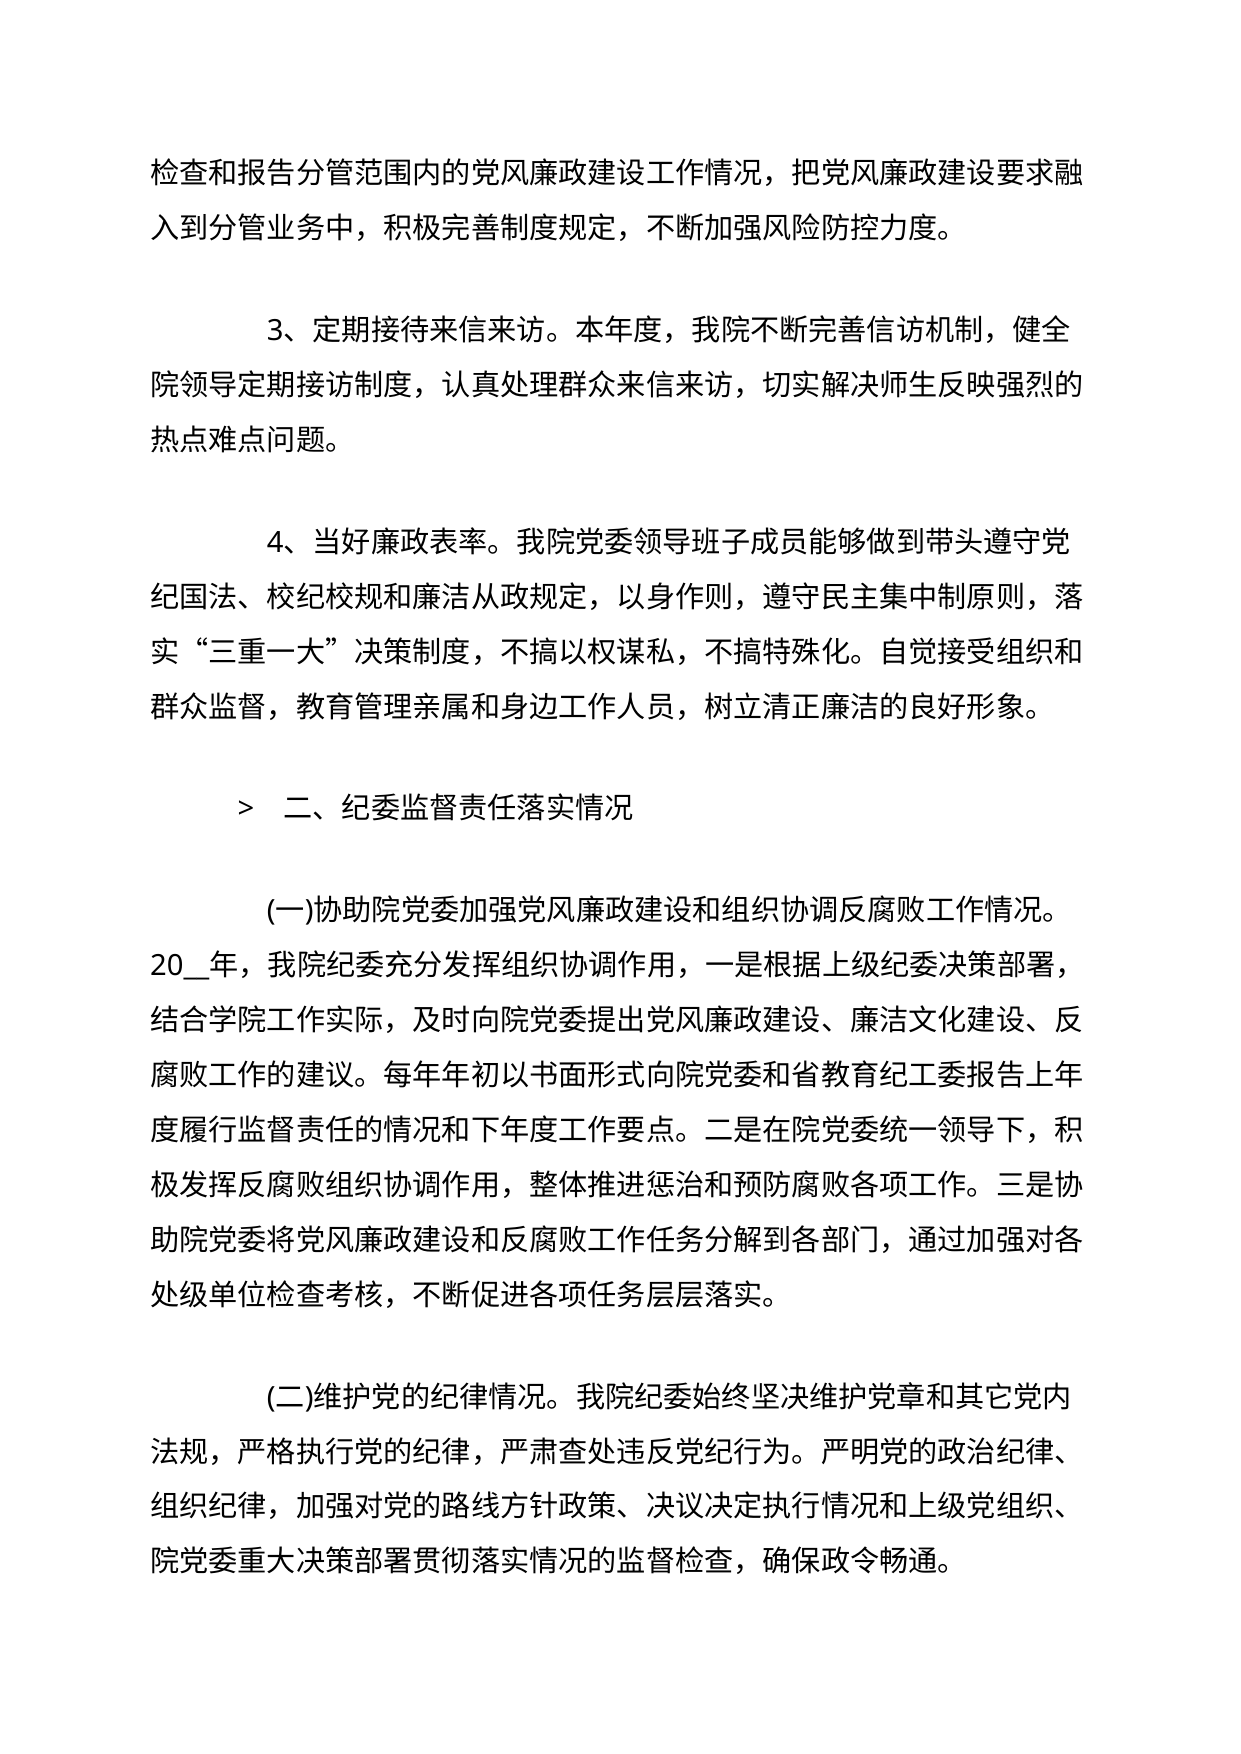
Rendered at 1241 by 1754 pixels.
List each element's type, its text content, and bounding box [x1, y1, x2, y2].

text > 二、纪委监督责任落实情况 [150, 785, 1090, 827]
text (二)维护党的纪律情况。我院纪委始终坚决维护党章和其它党内法规，严格执行党的纪律，严肃查处违反党纪行为。严明党的政治纪律、组织纪律，加强对党的路线方针政策、决议决定执行情况和上级党组织、院党委重大决策部署贯彻落实情况的监督检查，确保政令畅通。 [150, 1373, 1090, 1580]
text 4、当好廉政表率。我院党委领导班子成员能够做到带头遵守党纪国法、校纪校规和廉洁从政规定，以身作则，遵守民主集中制原则，落实“三重一大”决策制度，不搞以权谋私，不搞特殊化。自觉接受组织和群众监督，教育管理亲属和身边工作人员，树立清正廉洁的良好形象。 [150, 518, 1090, 725]
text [150, 150, 1090, 247]
text 3、定期接待来信来访。本年度，我院不断完善信访机制，健全院领导定期接访制度，认真处理群众来信来访，切实解决师生反映强烈的热点难点问题。 [150, 307, 1090, 459]
text (一)协助院党委加强党风廉政建设和组织协调反腐败工作情况。20__年，我院纪委充分发挥组织协调作用，一是根据上级纪委决策部署，结合学院工作实际，及时向院党委提出党风廉政建设、廉洁文化建设、反腐败工作的建议。每年年初以书面形式向院党委和省教育纪工委报告上年度履行监督责任的情况和下年度工作要点。二是在院党委统一领导下，积极发挥反腐败组织协调作用，整体推进惩治和预防腐败各项工作。三是协助院党委将党风廉政建设和反腐败工作任务分解到各部门，通过加强对各处级单位检查考核，不断促进各项任务层层落实。 [150, 887, 1090, 1314]
